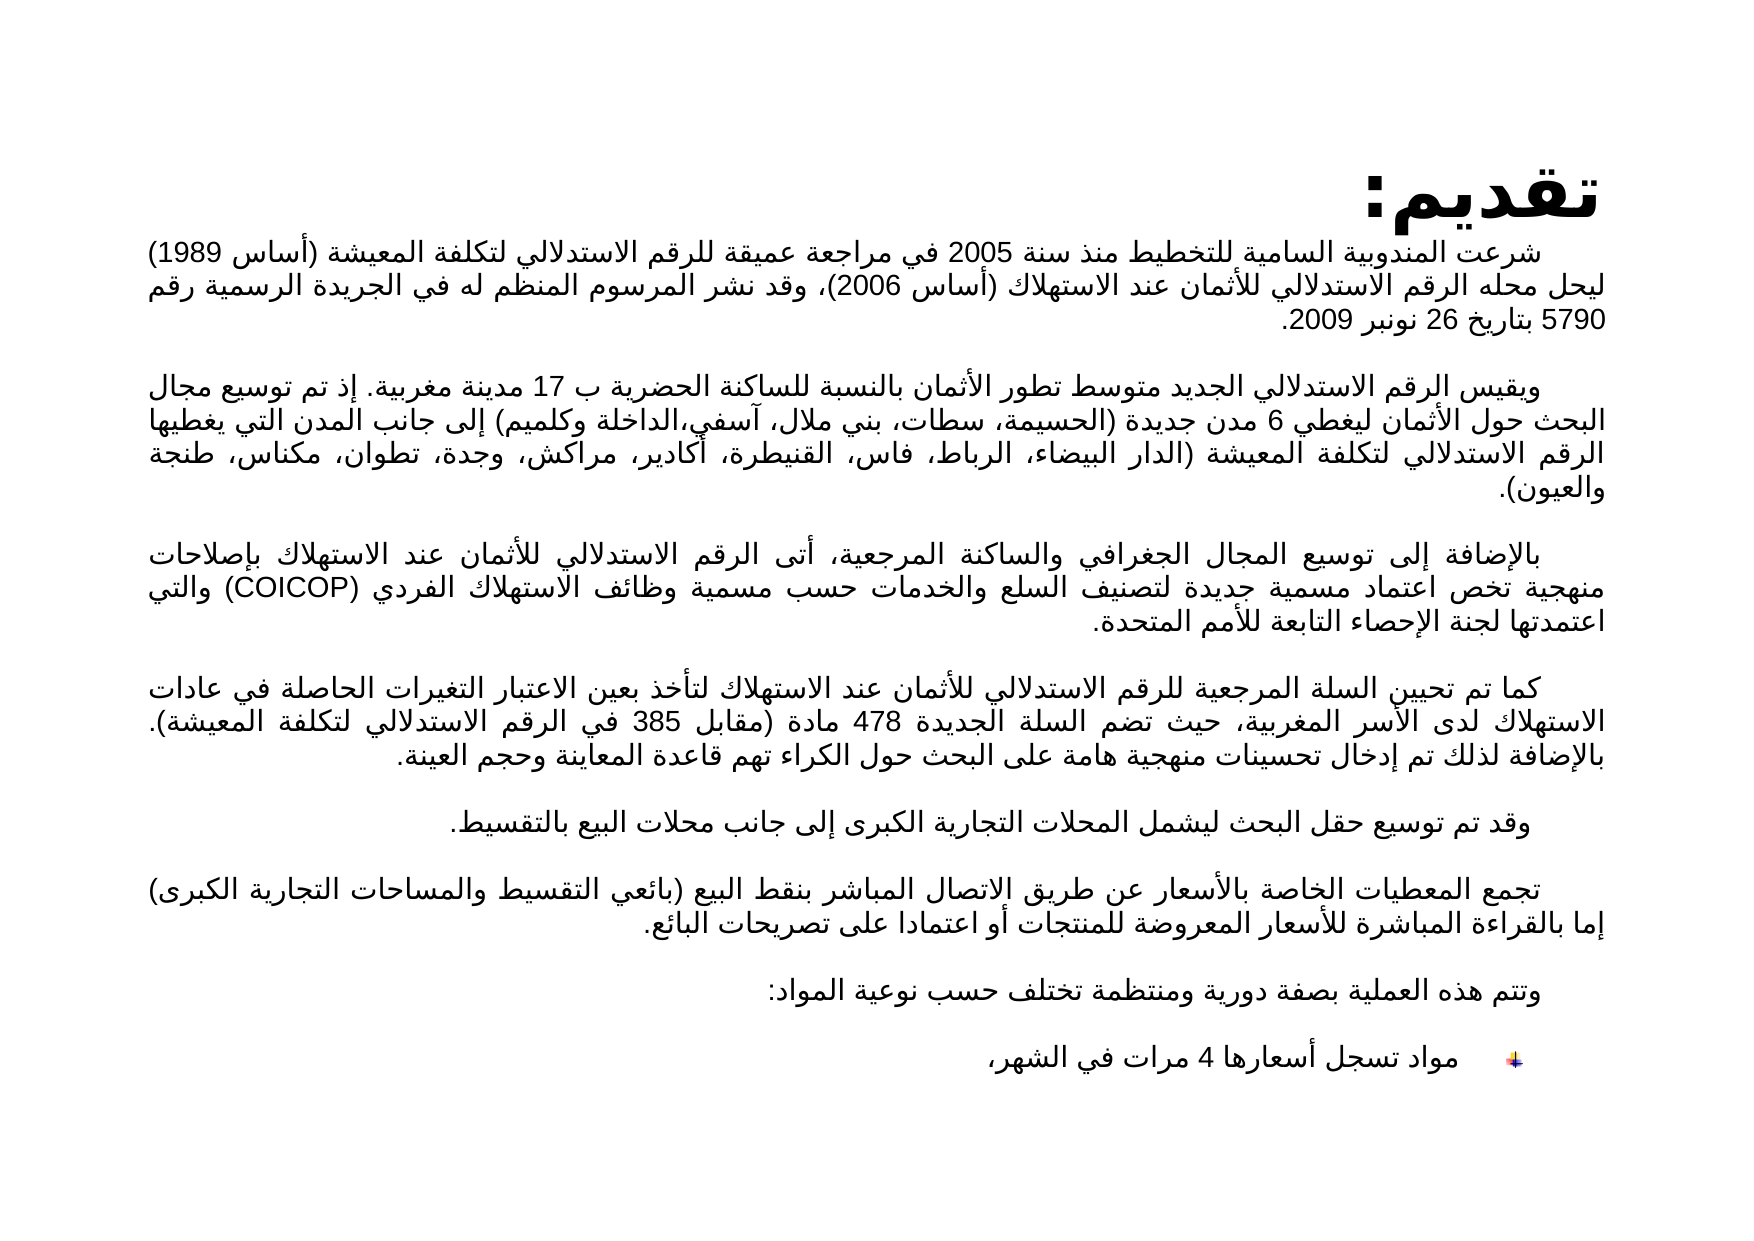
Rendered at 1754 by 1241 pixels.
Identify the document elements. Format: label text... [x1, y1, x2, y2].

text تجمع المعطيات الخاصة بالأسعار عن طريق الاتصال المباشر بنقط البيع (بائعي التقسيط والمساحات التجارية الكبرى) إما بالقراءة المباشرة للأسعار المعروضة للمنتجات أو اعتمادا على تصريحات البائع. [148, 872, 1606, 939]
text تقديم: [260, 148, 1606, 235]
text وقد تم توسيع حقل البحث ليشمل المحلات التجارية الكبرى إلى جانب محلات البيع بالتقسيط. [148, 805, 1606, 839]
text شرعت المندوبية السامية للتخطيط منذ سنة 2005 في مراجعة عميقة للرقم الاستدلالي لتكلفة المعيشة (أساس 1989) ليحل محله الرقم الاستدلالي للأثمان عند الاستهلاك (أساس 2006)، وقد نشر المرسوم المنظم له في الجريدة الرسمية رقم 5790 بتاريخ 26 نونبر 2009. [148, 235, 1606, 336]
list مواد تسجل أسعارها 4 مرات في الشهر، [148, 1040, 1505, 1073]
text ويقيس الرقم الاستدلالي الجديد متوسط تطور الأثمان بالنسبة للساكنة الحضرية ب 17 مدينة مغربية. إذ تم توسيع مجال البحث حول الأثمان ليغطي 6 مدن جديدة (الحسيمة، سطات، بني ملال، آسفي،الداخلة وكلميم) إلى جانب المدن التي يغطيها الرقم الاستدلالي لتكلفة المعيشة (الدار البيضاء، الرباط، فاس، القنيطرة، أكادير، مراكش، وجدة، تطوان، مكناس، طنجة والعيون). [148, 369, 1606, 503]
picture [1506, 1050, 1523, 1068]
text وتتم هذه العملية بصفة دورية ومنتظمة تختلف حسب نوعية المواد: [148, 973, 1606, 1006]
text بالإضافة إلى توسيع المجال الجغرافي والساكنة المرجعية، أتى الرقم الاستدلالي للأثمان عند الاستهلاك بإصلاحات منهجية تخص اعتماد مسمية جديدة لتصنيف السلع والخدمات حسب مسمية وظائف الاستهلاك الفردي (COICOP) والتي اعتمدتها لجنة الإحصاء التابعة للأمم المتحدة. [148, 537, 1606, 637]
text كما تم تحيين السلة المرجعية للرقم الاستدلالي للأثمان عند الاستهلاك لتأخذ بعين الاعتبار التغيرات الحاصلة في عادات الاستهلاك لدى الأسر المغربية، حيث تضم السلة الجديدة 478 مادة (مقابل 385 في الرقم الاستدلالي لتكلفة المعيشة). بالإضافة لذلك تم إدخال تحسينات منهجية هامة على البحث حول الكراء تهم قاعدة المعاينة وحجم العينة. [148, 671, 1606, 772]
